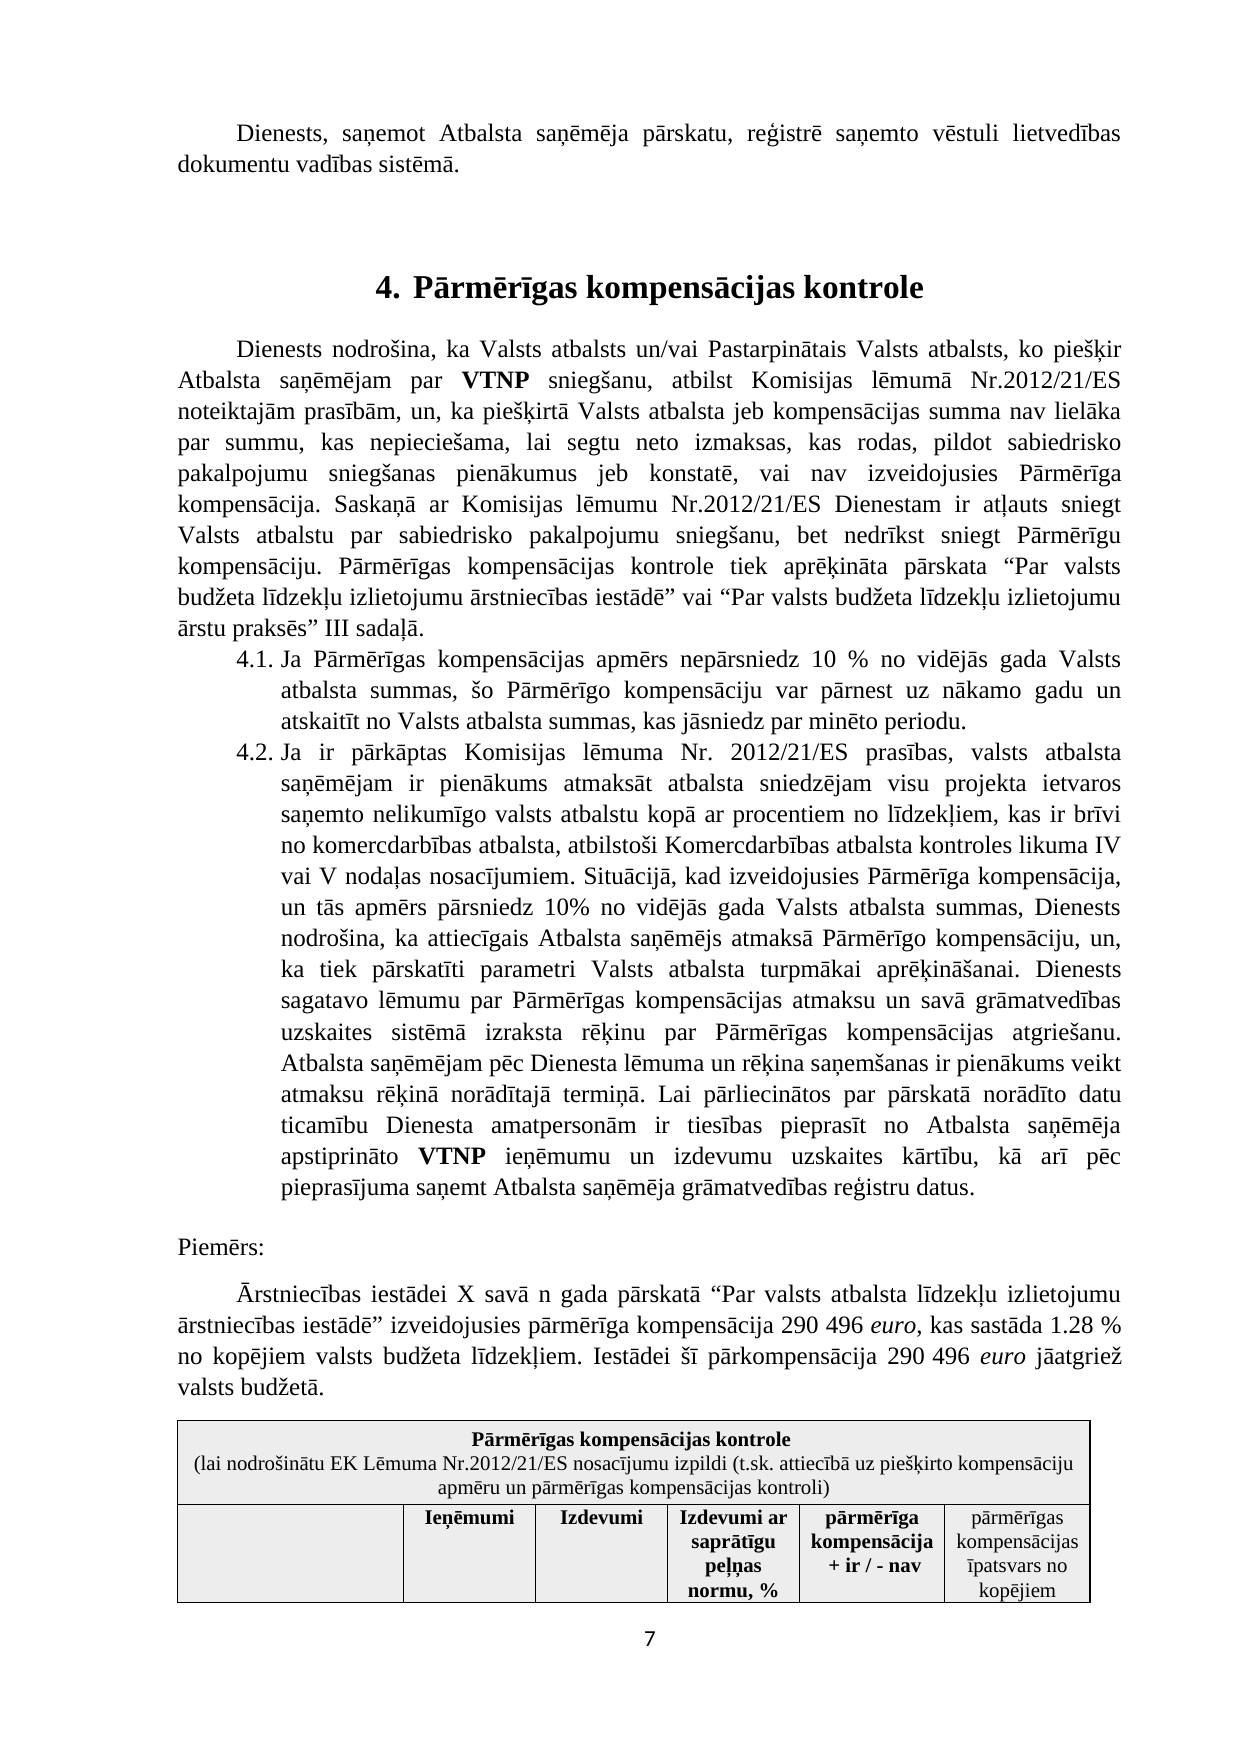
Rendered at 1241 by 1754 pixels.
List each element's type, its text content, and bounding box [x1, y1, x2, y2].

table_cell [800, 1505, 944, 1602]
text Dienests, saņemot Atbalsta saņēmēja pārskatu, reģistrē saņemto vēstuli lietvedības dokumentu vadības sistēmā. [177, 118, 1122, 178]
text Piemērs: [177, 1232, 1122, 1260]
list Ja Pārmērīgas kompensācijas apmērs nepārsniedz 10 % no vidējās gada Valsts atbalsta summas, šo Pārmērīgo kompensāciju var pārnest uz nākamo gadu un atskaitīt no Valsts atbalsta summas, kas jāsniedz par minēto periodu. [236, 644, 1122, 735]
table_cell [945, 1505, 1089, 1602]
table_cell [668, 1505, 799, 1602]
list Ja ir pārkāptas Komisijas lēmuma Nr. 2012/21/ES prasības, valsts atbalsta saņēmējam ir pienākums atmaksāt atbalsta sniedzējam visu projekta ietvaros saņemto nelikumīgo valsts atbalstu kopā ar procentiem no līdzekļiem, kas ir brīvi no komercdarbības atbalsta, atbilstoši Komercdarbības atbalsta kontroles likuma IV vai V nodaļas nosacījumiem. Situācijā, kad izveidojusies Pārmērīga kompensācija, un tās apmērs pārsniedz 10% no vidējās gada Valsts atbalsta summas, Dienests nodrošina, ka attiecīgais Atbalsta saņēmējs atmaksā Pārmērīgo kompensāciju, un, ka tiek pārskatīti parametri Valsts atbalsta turpmākai aprēķināšanai. Dienests sagatavo lēmumu par Pārmērīgas kompensācijas atmaksu un savā grāmatvedības uzskaites sistēmā izraksta rēķinu par Pārmērīgas kompensācijas atgriešanu. Atbalsta saņēmējam pēc Dienesta lēmuma un rēķina saņemšanas ir pienākums veikt atmaksu rēķinā norādītajā termiņā. Lai pārliecinātos par pārskatā norādīto datu ticamību Dienesta amatpersonām ir tiesības pieprasīt no Atbalsta saņēmēja apstiprināto VTNP ieņēmumu un izdevumu uzskaites kārtību, kā arī pēc pieprasījuma saņemt Atbalsta saņēmēja grāmatvedības reģistru datus. [236, 737, 1122, 1201]
text Dienests nodrošina, ka Valsts atbalsts un/vai Pastarpinātais Valsts atbalsts, ko piešķir Atbalsta saņēmējam par VTNP sniegšanu, atbilst Komisijas lēmumā Nr.2012/21/ES noteiktajām prasībām, un, ka piešķirtā Valsts atbalsta jeb kompensācijas summa nav lielāka par summu, kas nepieciešama, lai segtu neto izmaksas, kas rodas, pildot sabiedrisko pakalpojumu sniegšanas pienākumus jeb konstatē, vai nav izveidojusies Pārmērīga kompensācija. Saskaņā ar Komisijas lēmumu Nr.2012/21/ES Dienestam ir atļauts sniegt Valsts atbalstu par sabiedrisko pakalpojumu sniegšanu, bet nedrīkst sniegt Pārmērīgu kompensāciju. Pārmērīgas kompensācijas kontrole tiek aprēķināta pārskata “Par valsts budžeta līdzekļu izlietojumu ārstniecības iestādē” vai “Par valsts budžeta līdzekļu izlietojumu ārstu praksēs” III sadaļā. [177, 334, 1122, 642]
table_header Pārmērīgas kompensācijas kontrole (lai nodrošinātu EK Lēmuma Nr.2012/21/ES nosacījumu izpildi (t.sk. attiecībā uz piešķirto kompensāciju apmēru un pārmērīgas kompensācijas kontroli) [178, 1421, 1089, 1504]
subtitle Pārmērīgas kompensācijas kontrole [177, 267, 1122, 306]
table_cell Izdevumi [536, 1505, 667, 1602]
table_cell [178, 1505, 403, 1602]
text Ārstniecības iestādei X savā n gada pārskatā “Par valsts atbalsta līdzekļu izlietojumu ārstniecības iestādē” izveidojusies pārmērīga kompensācija 290 496 euro, kas sastāda 1.28 % no kopējiem valsts budžeta līdzekļiem. Iestādei šī pārkompensācija 290 496 euro jāatgriež valsts budžetā. [177, 1279, 1122, 1401]
table_cell Ieņēmumi [404, 1505, 535, 1602]
